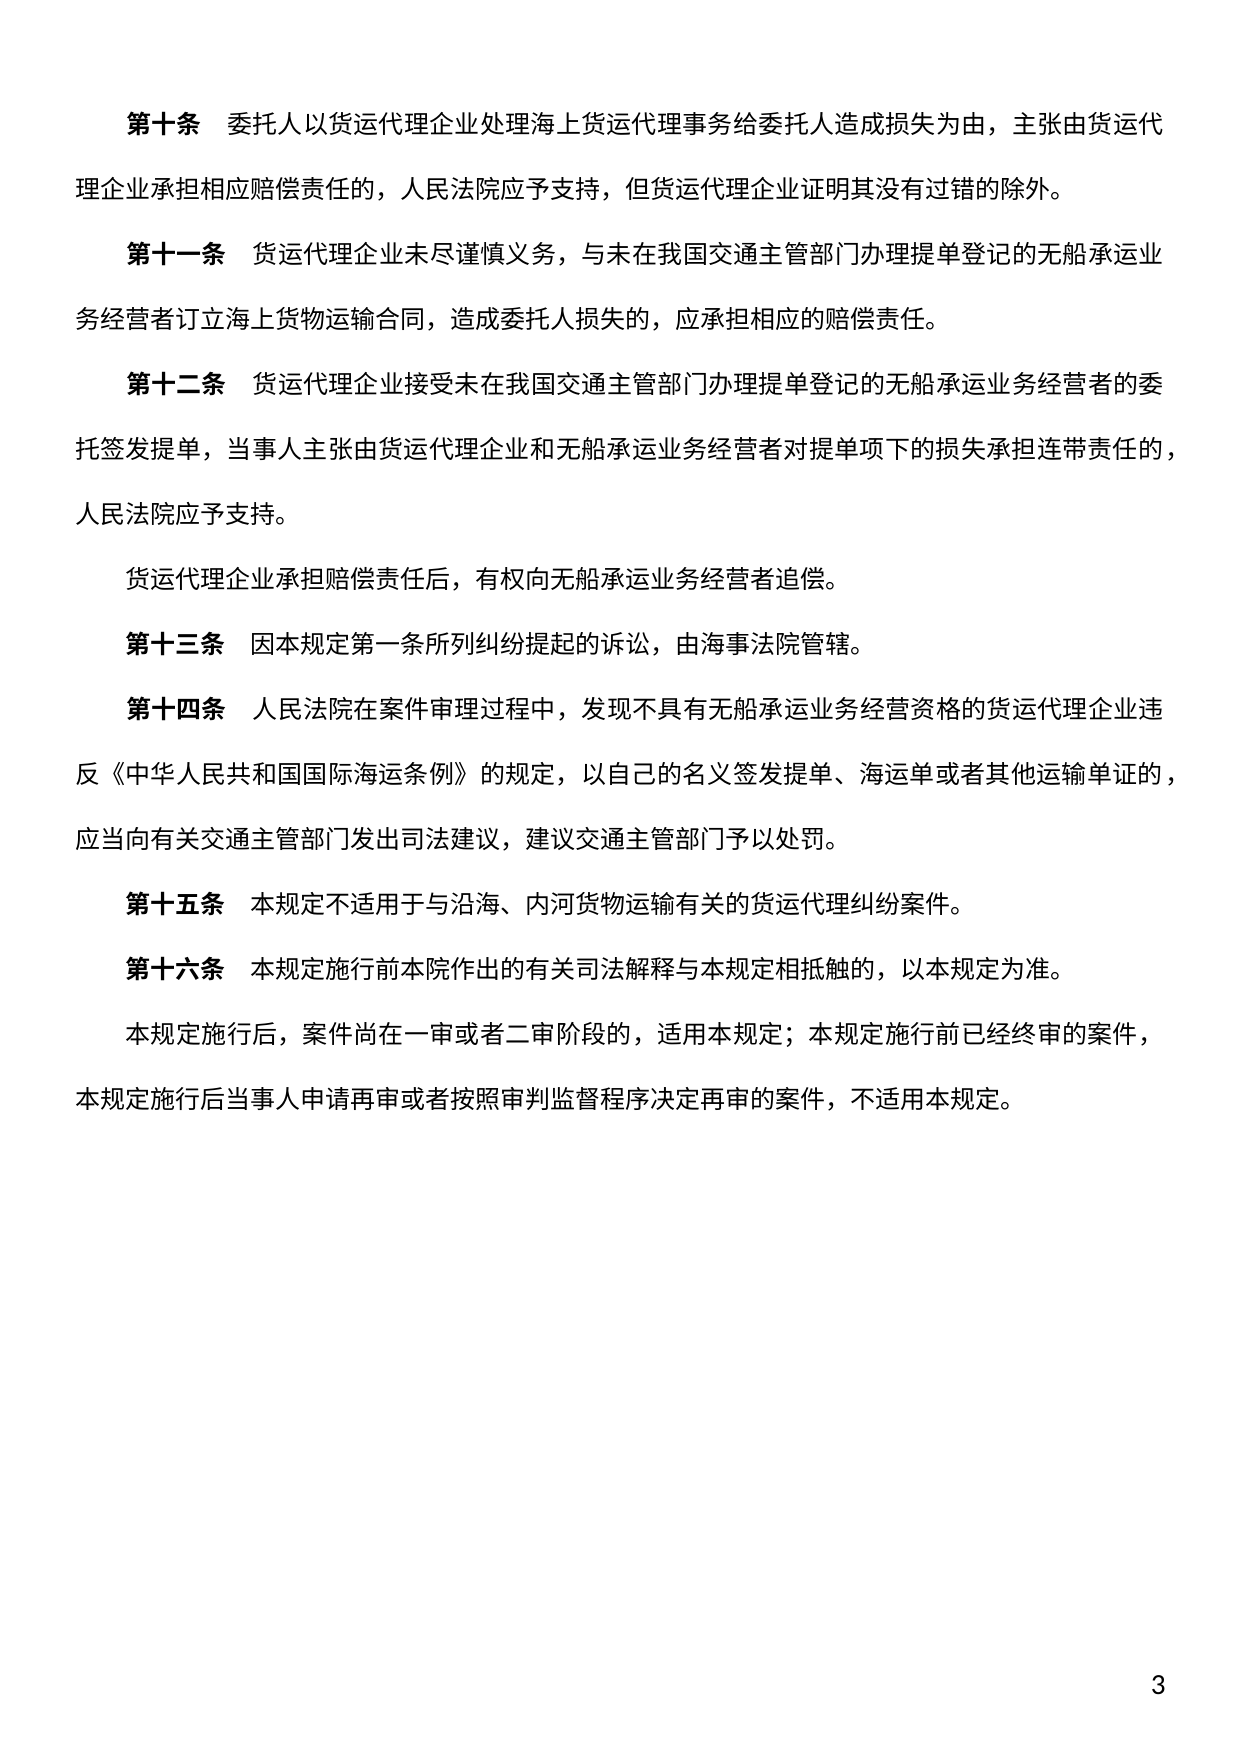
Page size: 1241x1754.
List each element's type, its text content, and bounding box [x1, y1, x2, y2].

text 货运代理企业承担赔偿责任后，有权向无船承运业务经营者追偿。 [75, 545, 1165, 610]
text 第十六条 本规定施行前本院作出的有关司法解释与本规定相抵触的，以本规定为准。 [75, 935, 1165, 1000]
text 第十条 委托人以货运代理企业处理海上货运代理事务给委托人造成损失为由，主张由货运代理企业承担相应赔偿责任的，人民法院应予支持，但货运代理企业证明其没有过错的除外。 [75, 90, 1165, 220]
text 第十一条 货运代理企业未尽谨慎义务，与未在我国交通主管部门办理提单登记的无船承运业务经营者订立海上货物运输合同，造成委托人损失的，应承担相应的赔偿责任。 [75, 220, 1165, 350]
text 第十二条 货运代理企业接受未在我国交通主管部门办理提单登记的无船承运业务经营者的委托签发提单，当事人主张由货运代理企业和无船承运业务经营者对提单项下的损失承担连带责任的，人民法院应予支持。 [75, 350, 1165, 545]
text 第十四条 人民法院在案件审理过程中，发现不具有无船承运业务经营资格的货运代理企业违反《中华人民共和国国际海运条例》的规定，以自己的名义签发提单、海运单或者其他运输单证的，应当向有关交通主管部门发出司法建议，建议交通主管部门予以处罚。 [75, 675, 1165, 870]
text 本规定施行后，案件尚在一审或者二审阶段的，适用本规定；本规定施行前已经终审的案件，本规定施行后当事人申请再审或者按照审判监督程序决定再审的案件，不适用本规定。 [75, 1000, 1165, 1130]
text 第十五条 本规定不适用于与沿海、内河货物运输有关的货运代理纠纷案件。 [75, 870, 1165, 935]
text 第十三条 因本规定第一条所列纠纷提起的诉讼，由海事法院管辖。 [75, 610, 1165, 675]
